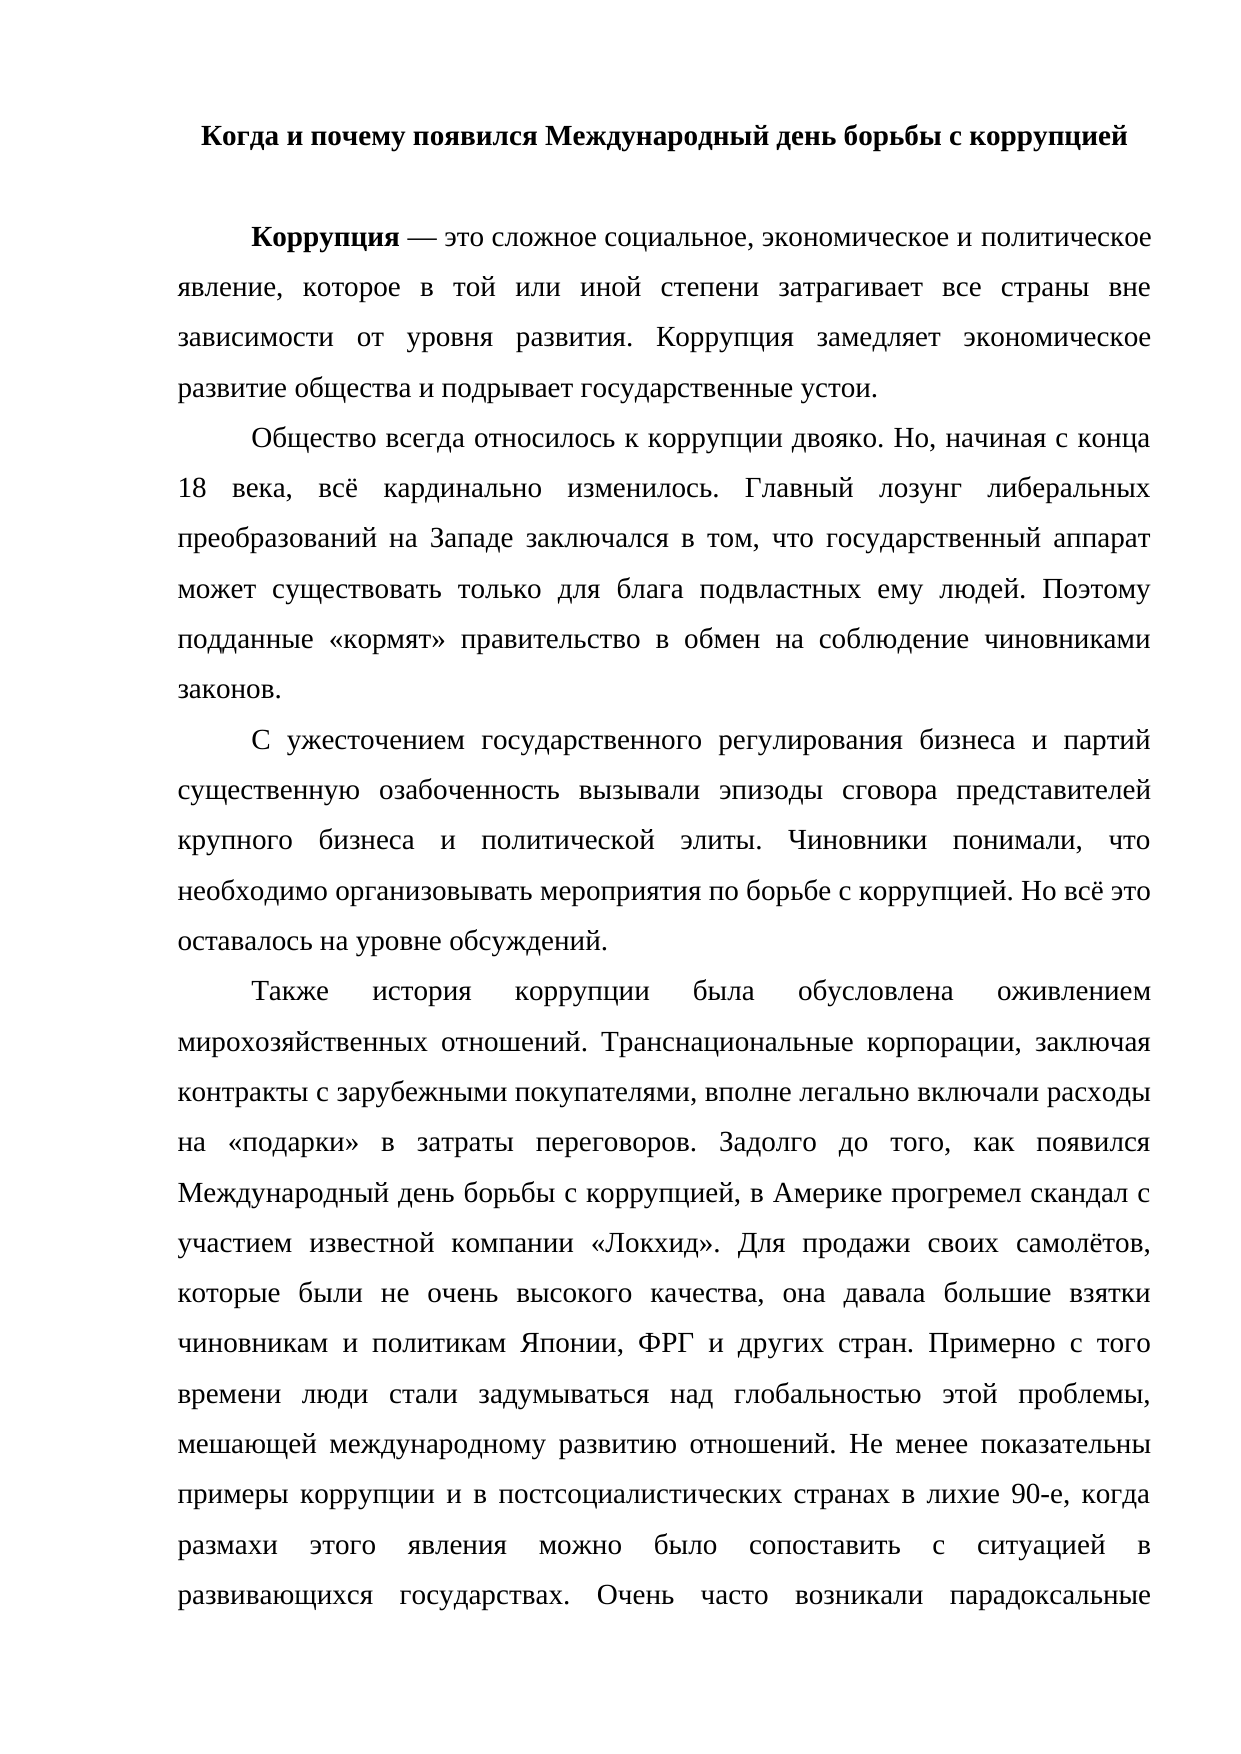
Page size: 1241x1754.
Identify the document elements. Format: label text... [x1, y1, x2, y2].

text Коррупция — это сложное социальное, экономическое и политическое явление, которое в той или иной степени затрагивает все страны вне зависимости от уровня развития. Коррупция замедляет экономическое развитие общества и подрывает государственные устои. [177, 219, 1152, 403]
text Когда и почему появился Международный день борьбы с коррупцией [177, 118, 1152, 152]
text Общество всегда относилось к коррупции двояко. Но, начиная с конца 18 века, всё кардинально изменилось. Главный лозунг либеральных преобразований на Западе заключался в том, что государственный аппарат может существовать только для блага подвластных ему людей. Поэтому подданные «кормят» правительство в обмен на соблюдение чиновниками законов. [177, 420, 1152, 705]
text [177, 973, 1152, 1611]
text С ужесточением государственного регулирования бизнеса и партий существенную озабоченность вызывали эпизоды сговора представителей крупного бизнеса и политической элиты. Чиновники понимали, что необходимо организовывать мероприятия по борьбе с коррупцией. Но всё это оставалось на уровне обсуждений. [177, 722, 1152, 957]
